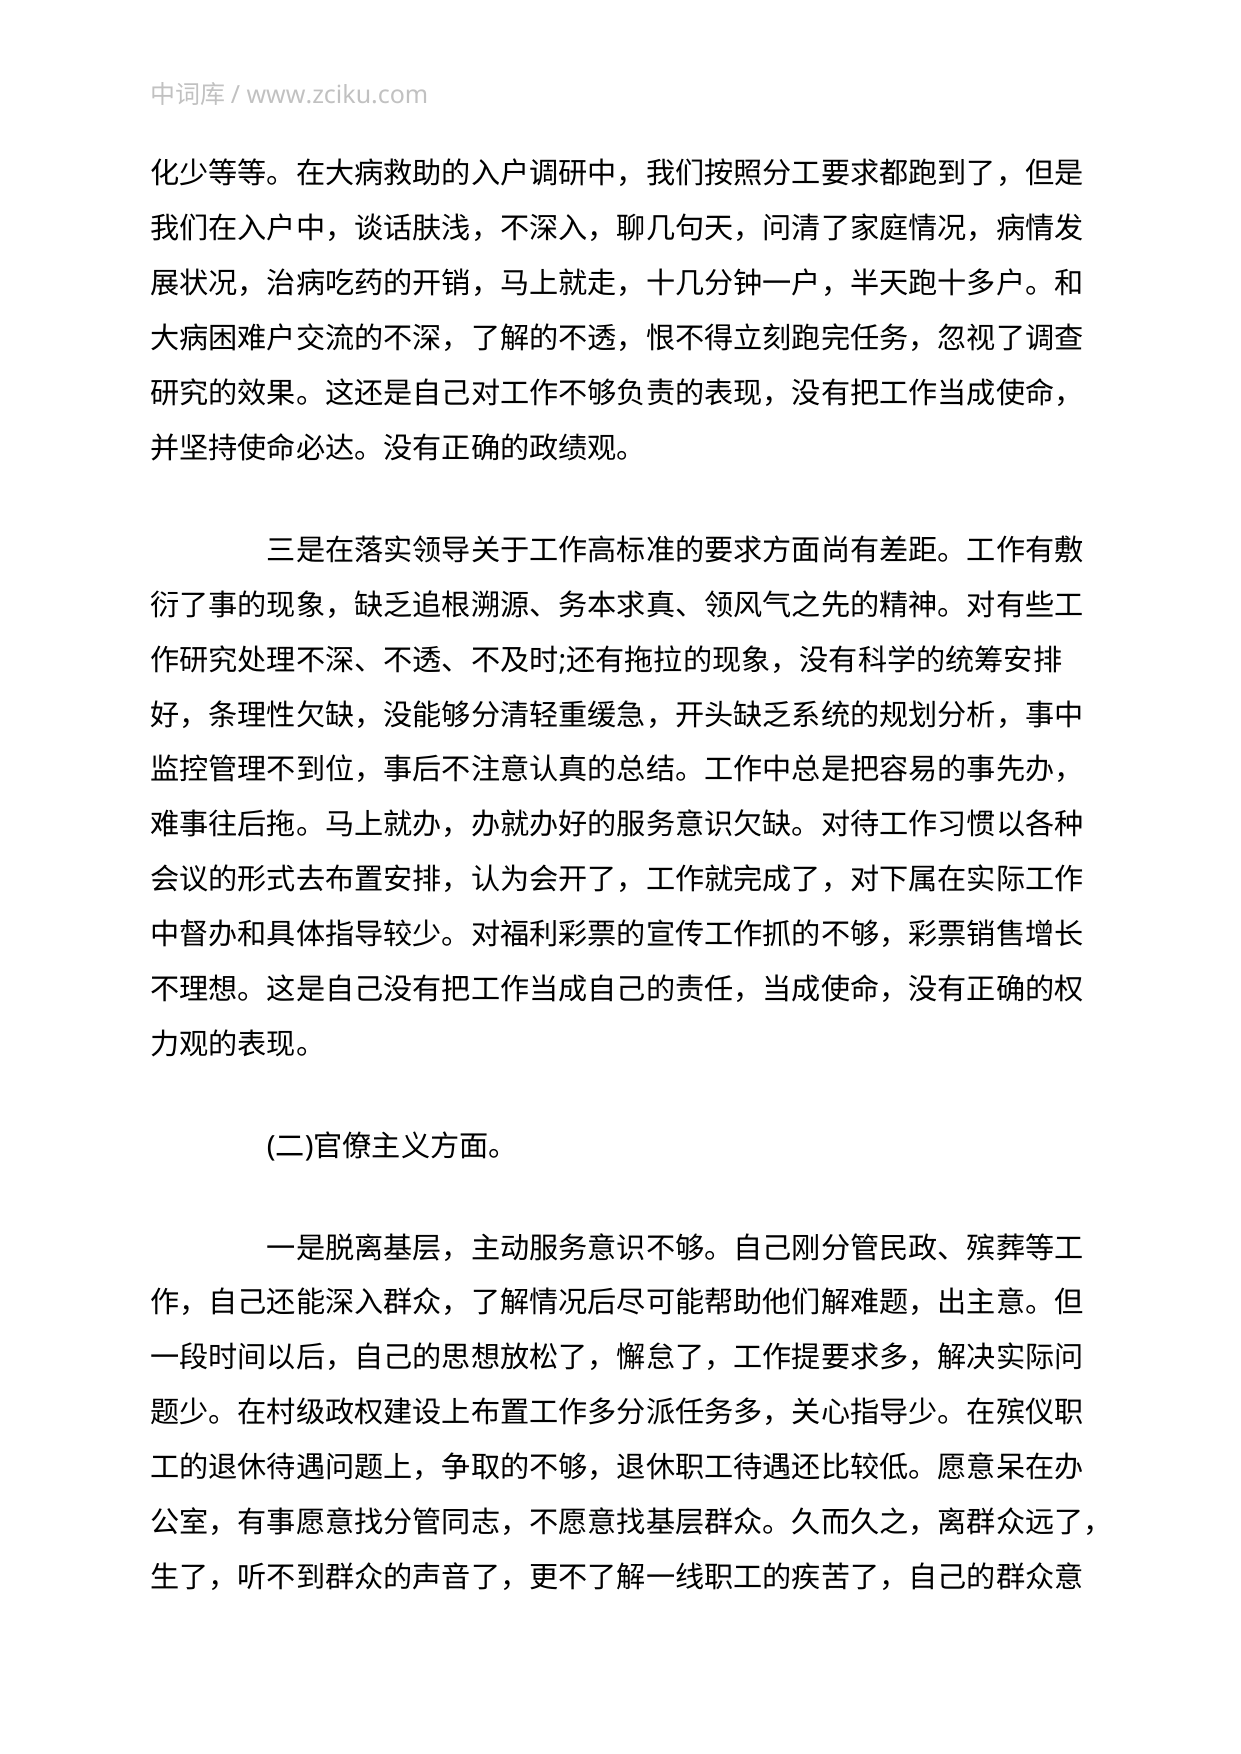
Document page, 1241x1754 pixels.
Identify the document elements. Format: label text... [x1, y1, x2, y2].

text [150, 150, 1090, 467]
text (二)官僚主义方面。 [150, 1122, 1090, 1164]
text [150, 1224, 1090, 1596]
text 三是在落实领导关于工作高标准的要求方面尚有差距。工作有敷衍了事的现象，缺乏追根溯源、务本求真、领风气之先的精神。对有些工作研究处理不深、不透、不及时;还有拖拉的现象，没有科学的统筹安排好，条理性欠缺，没能够分清轻重缓急，开头缺乏系统的规划分析，事中监控管理不到位，事后不注意认真的总结。工作中总是把容易的事先办，难事往后拖。马上就办，办就办好的服务意识欠缺。对待工作习惯以各种会议的形式去布置安排，认为会开了，工作就完成了，对下属在实际工作中督办和具体指导较少。对福利彩票的宣传工作抓的不够，彩票销售增长不理想。这是自己没有把工作当成自己的责任，当成使命，没有正确的权力观的表现。 [150, 526, 1090, 1063]
